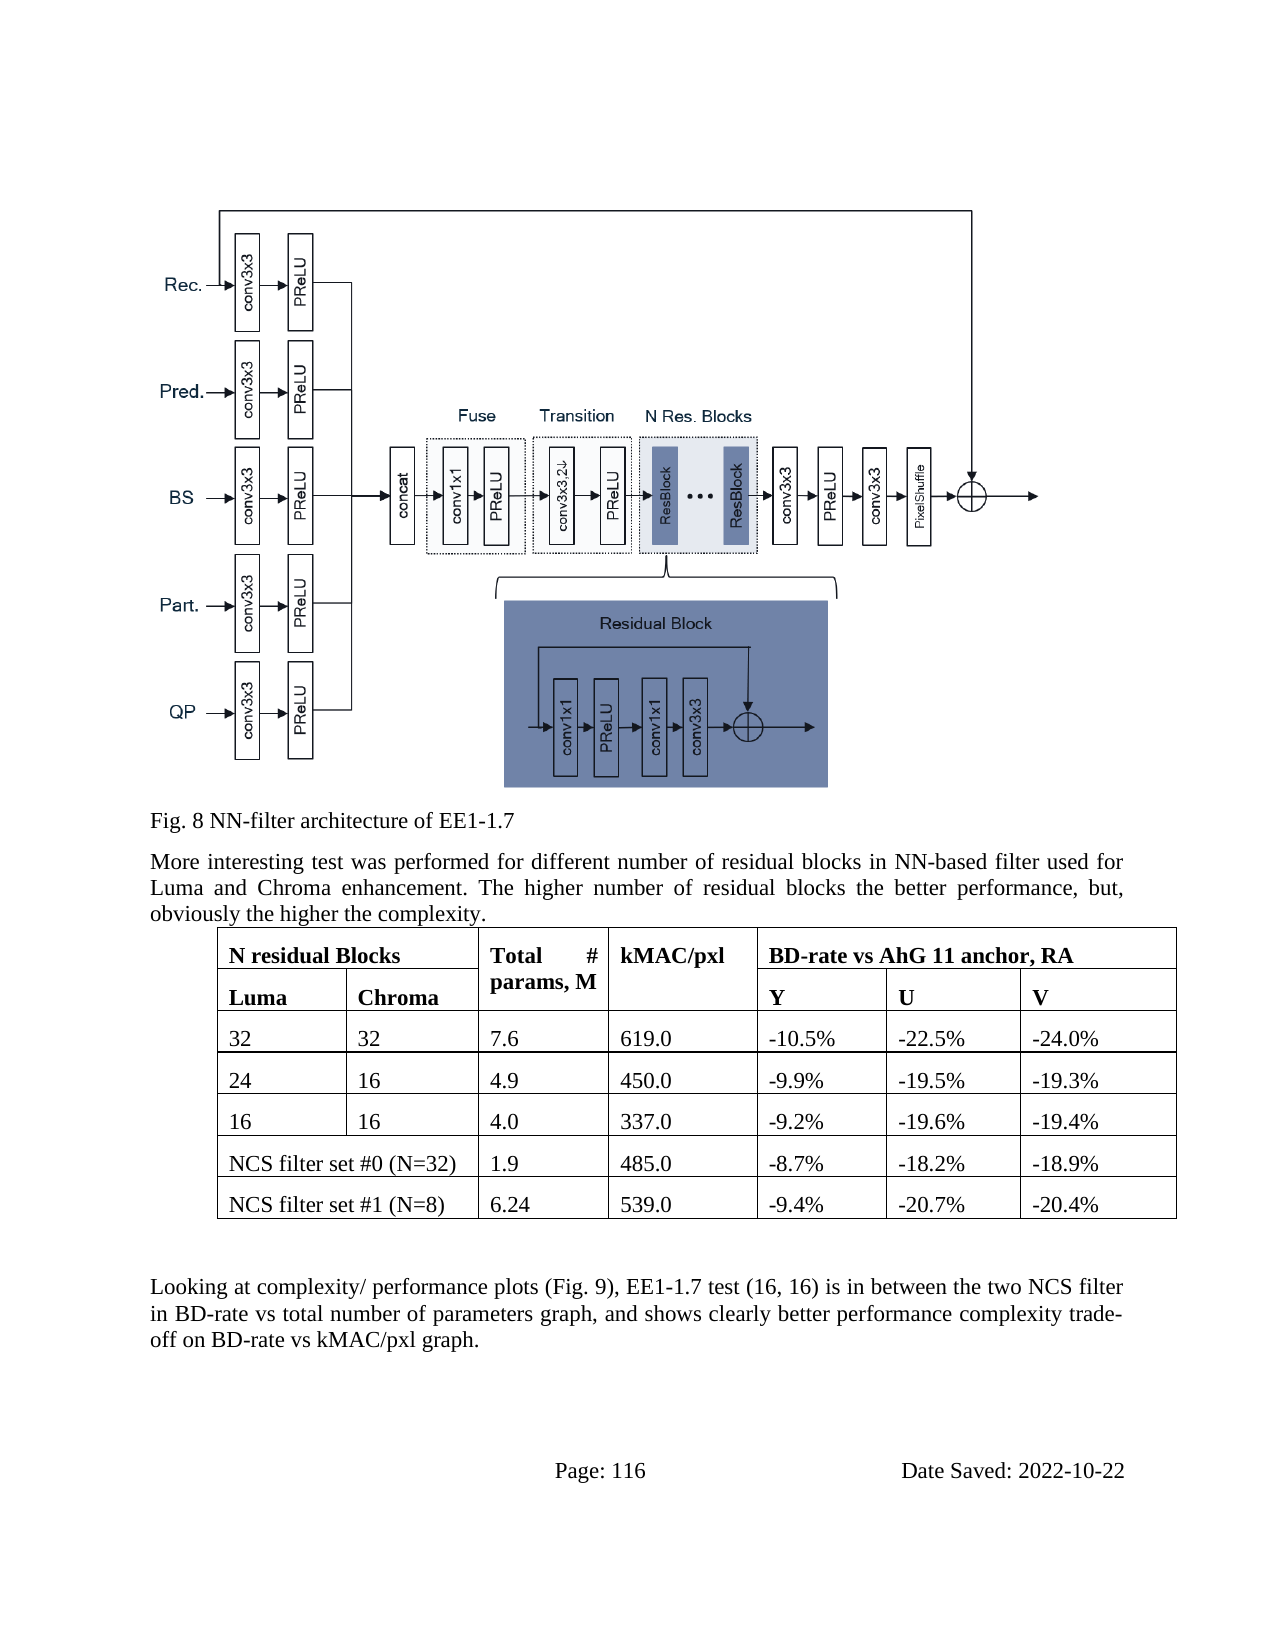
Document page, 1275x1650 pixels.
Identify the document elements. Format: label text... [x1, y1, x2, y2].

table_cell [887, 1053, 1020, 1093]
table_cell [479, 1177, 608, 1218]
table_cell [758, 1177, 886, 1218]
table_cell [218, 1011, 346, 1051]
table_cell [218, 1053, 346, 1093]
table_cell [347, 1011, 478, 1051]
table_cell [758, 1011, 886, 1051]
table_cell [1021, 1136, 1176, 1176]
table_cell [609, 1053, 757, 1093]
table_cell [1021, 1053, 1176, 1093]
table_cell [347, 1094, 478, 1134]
picture [150, 207, 1044, 793]
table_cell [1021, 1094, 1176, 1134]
text Fig. 8 NN-filter architecture of EE1-1.7 [150, 807, 1125, 833]
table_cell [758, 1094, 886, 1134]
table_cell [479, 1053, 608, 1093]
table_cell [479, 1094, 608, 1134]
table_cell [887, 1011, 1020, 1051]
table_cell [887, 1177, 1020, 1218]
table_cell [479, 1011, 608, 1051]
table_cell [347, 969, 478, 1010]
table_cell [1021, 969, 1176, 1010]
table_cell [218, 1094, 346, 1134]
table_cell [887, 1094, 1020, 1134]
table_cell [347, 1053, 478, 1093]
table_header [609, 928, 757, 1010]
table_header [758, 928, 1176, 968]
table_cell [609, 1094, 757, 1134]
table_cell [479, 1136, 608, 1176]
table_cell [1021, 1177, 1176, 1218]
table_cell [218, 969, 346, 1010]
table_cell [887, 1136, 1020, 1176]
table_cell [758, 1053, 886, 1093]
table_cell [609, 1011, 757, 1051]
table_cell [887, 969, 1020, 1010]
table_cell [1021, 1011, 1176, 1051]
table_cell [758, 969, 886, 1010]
text More interesting test was performed for different number of residual blocks in NN-based filter used for Luma and Chroma enhancement. The higher number of residual blocks the better performance, but, obviously the higher the complexity. [150, 848, 1125, 927]
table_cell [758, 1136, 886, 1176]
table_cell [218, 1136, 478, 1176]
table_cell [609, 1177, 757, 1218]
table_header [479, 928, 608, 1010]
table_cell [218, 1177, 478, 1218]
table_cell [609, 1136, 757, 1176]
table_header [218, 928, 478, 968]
text Looking at complexity/ performance plots (Fig. 9), EE1-1.7 test (16, 16) is in between the two NCS filter in BD-rate vs total number of parameters graph, and shows clearly better performance complexity trade-off on BD-rate vs kMAC/pxl graph. [150, 1273, 1125, 1352]
